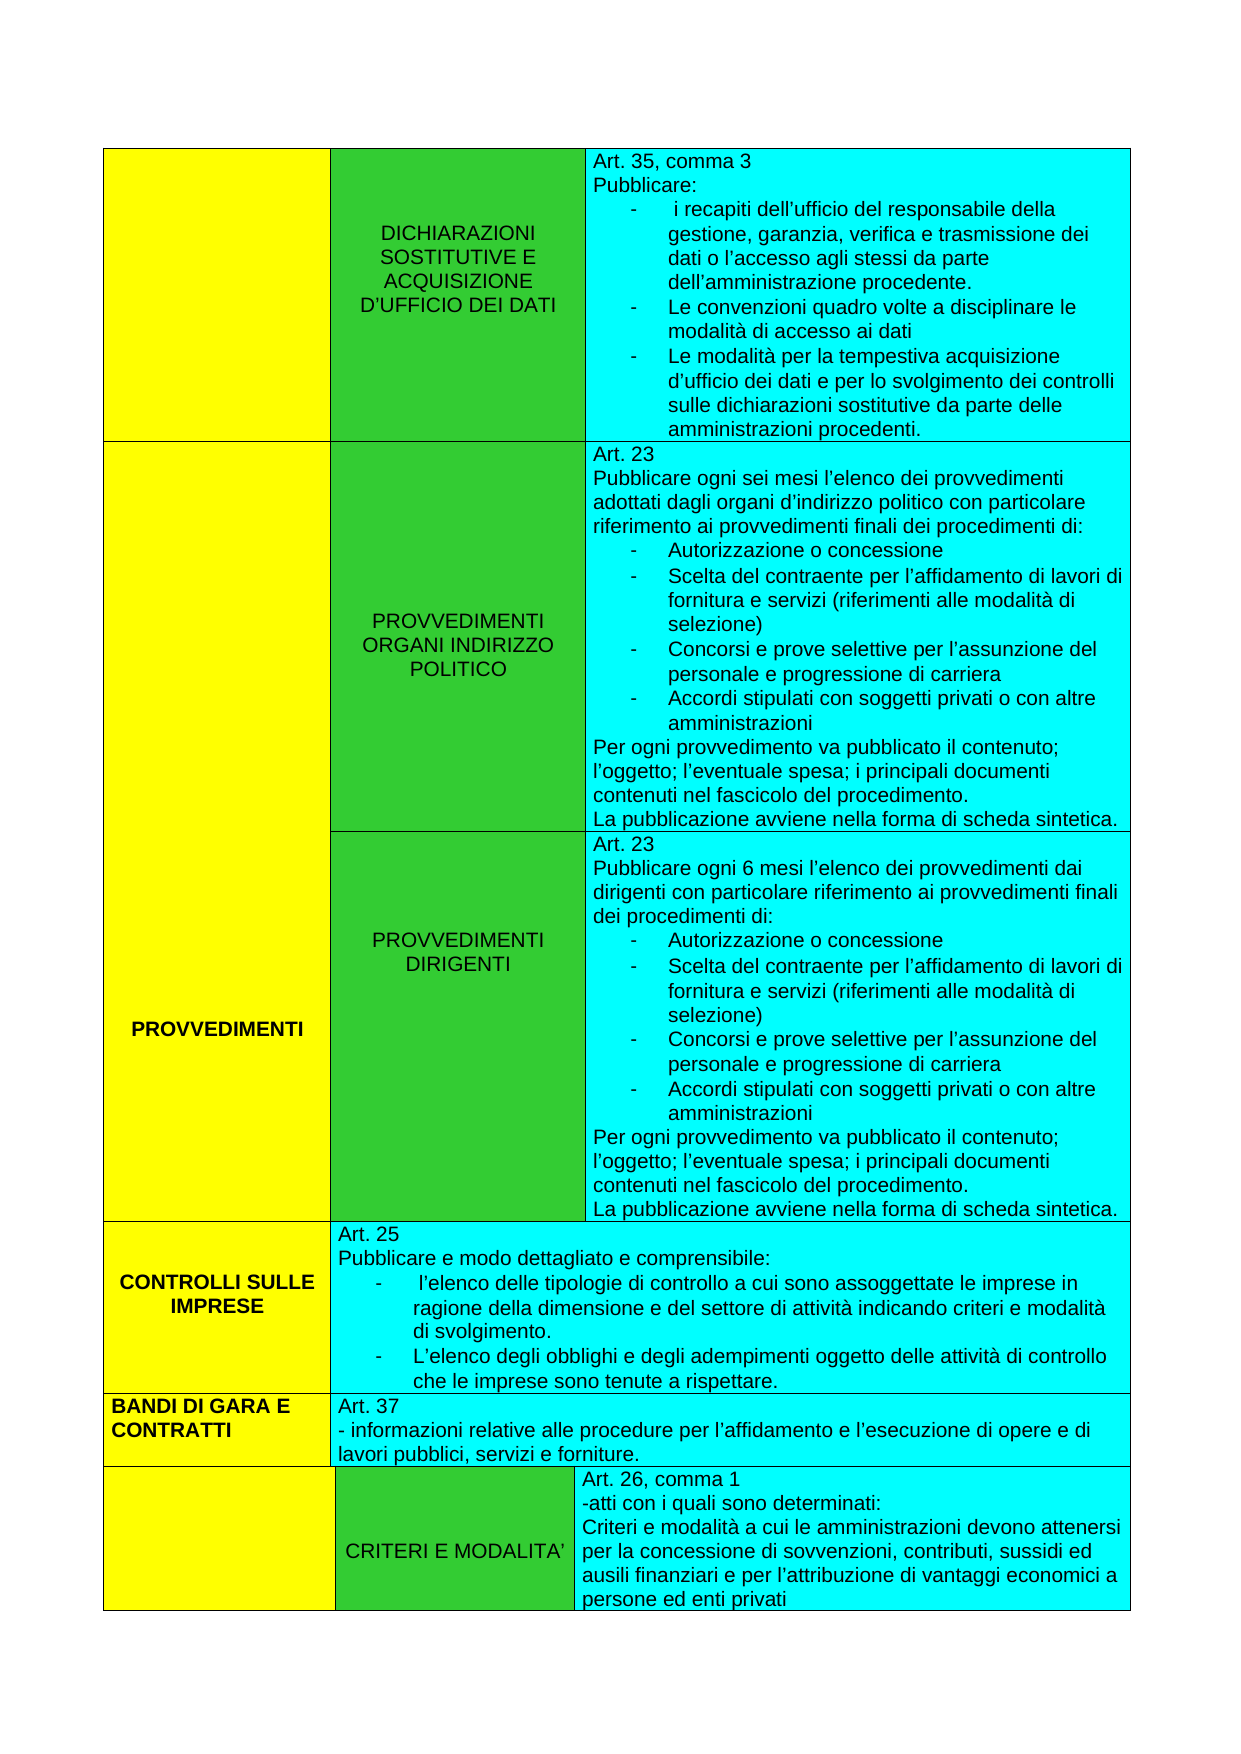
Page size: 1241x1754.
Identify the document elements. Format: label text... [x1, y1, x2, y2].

table_cell Art. 23 Pubblicare ogni sei mesi l’elenco dei provvedimenti adottati dagli organi d’indirizzo politico con particolare riferimento ai provvedimenti finali dei procedimenti di: Autorizzazione o concessione Scelta del contraente per l’affidamento di lavori di fornitura e servizi (riferimenti alle modalità di selezione) Concorsi e prove selettive per l’assunzione del personale e progressione di carriera Accordi stipulati con soggetti privati o con altre amministrazioni Per ogni provvedimento va pubblicato il contenuto; l’oggetto; l’eventuale spesa; i principali documenti contenuti nel fascicolo del procedimento. La pubblicazione avviene nella forma di scheda sintetica. [586, 442, 1130, 831]
table_cell PROVVEDIMENTI DIRIGENTI [331, 832, 585, 1221]
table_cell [104, 1467, 335, 1610]
table_cell CONTROLLI SULLE IMPRESE [104, 1222, 330, 1393]
table_cell PROVVEDIMENTI [104, 442, 330, 1221]
table_cell Art. 26, comma 1 -atti con i quali sono determinati: Criteri e modalità a cui le amministrazioni devono attenersi per la concessione di sovvenzioni, contributi, sussidi ed ausili finanziari e per l’attribuzione di vantaggi economici a persone ed enti privati [575, 1467, 1130, 1610]
table_cell Art. 23 Pubblicare ogni 6 mesi l’elenco dei provvedimenti dai dirigenti con particolare riferimento ai provvedimenti finali dei procedimenti di: Autorizzazione o concessione Scelta del contraente per l’affidamento di lavori di fornitura e servizi (riferimenti alle modalità di selezione) Concorsi e prove selettive per l’assunzione del personale e progressione di carriera Accordi stipulati con soggetti privati o con altre amministrazioni Per ogni provvedimento va pubblicato il contenuto; l’oggetto; l’eventuale spesa; i principali documenti contenuti nel fascicolo del procedimento. La pubblicazione avviene nella forma di scheda sintetica. [586, 832, 1130, 1221]
table_cell Art. 25 Pubblicare e modo dettagliato e comprensibile: l’elenco delle tipologie di controllo a cui sono assoggettate le imprese in ragione della dimensione e del settore di attività indicando criteri e modalità di svolgimento. L’elenco degli obblighi e degli adempimenti oggetto delle attività di controllo che le imprese sono tenute a rispettare. [331, 1222, 1130, 1393]
table_cell BANDI DI GARA E CONTRATTI [104, 1394, 330, 1466]
table_cell CRITERI E MODALITA’ [336, 1467, 574, 1610]
table_cell DICHIARAZIONI SOSTITUTIVE E ACQUISIZIONE D’UFFICIO DEI DATI [331, 149, 585, 441]
table_cell PROVVEDIMENTI ORGANI INDIRIZZO POLITICO [331, 442, 585, 831]
table_cell Art. 35, comma 3 Pubblicare: i recapiti dell’ufficio del responsabile della gestione, garanzia, verifica e trasmissione dei dati o l’accesso agli stessi da parte dell’amministrazione procedente. Le convenzioni quadro volte a disciplinare le modalità di accesso ai dati Le modalità per la tempestiva acquisizione d’ufficio dei dati e per lo svolgimento dei controlli sulle dichiarazioni sostitutive da parte delle amministrazioni procedenti. [586, 149, 1130, 441]
table_cell Art. 37 - informazioni relative alle procedure per l’affidamento e l’esecuzione di opere e di lavori pubblici, servizi e forniture. [331, 1394, 1130, 1466]
